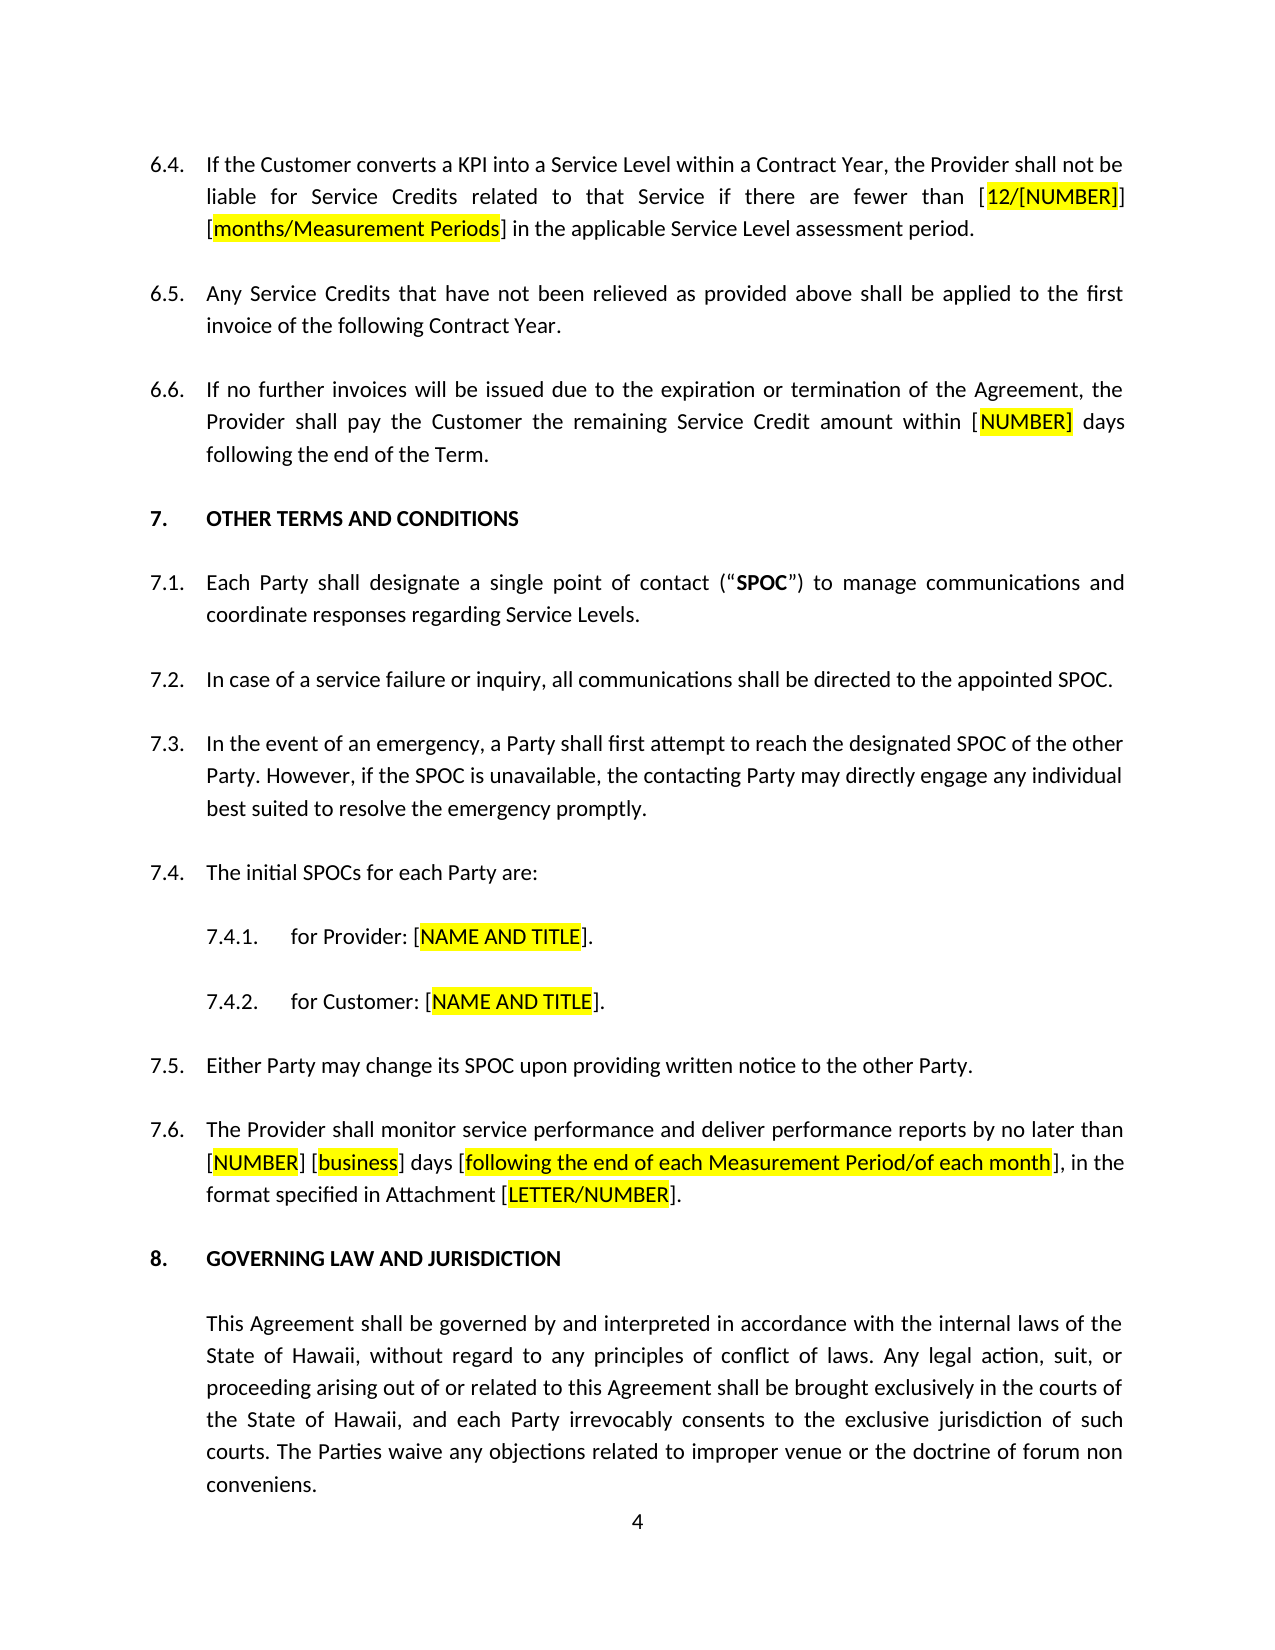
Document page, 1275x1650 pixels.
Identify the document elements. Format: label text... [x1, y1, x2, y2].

list This Agreement shall be governed by and interpreted in accordance with the internal laws of the State of Hawaii, without regard to any principles of conflict of laws. Any legal action, suit, or proceeding arising out of or related to this Agreement shall be brought exclusively in the courts of the State of Hawaii, and each Party irrevocably consents to the exclusive jurisdiction of such courts. The Parties waive any objections related to improper venue or the doctrine of forum non conveniens. [206, 1309, 1125, 1498]
list Any Service Credits that have not been relieved as provided above shall be applied to the first invoice of the following Contract Year. [150, 279, 1125, 339]
list The Provider shall monitor service performance and deliver performance reports by no later than [NUMBER] [business] days [following the end of each Measurement Period/of each month], in the format specified in Attachment [LETTER/NUMBER]. [150, 1116, 1125, 1208]
list GOVERNING LAW AND JURISDICTION [150, 1244, 1125, 1272]
list for Customer: [NAME AND TITLE]. [206, 987, 432, 1015]
list for Customer: [NAME AND TITLE]. [592, 987, 1125, 1015]
list In the event of an emergency, a Party shall first attempt to reach the designated SPOC of the other Party. However, if the SPOC is unavailable, the contacting Party may directly engage any individual best suited to resolve the emergency promptly. [150, 729, 1125, 822]
list for Provider: [NAME AND TITLE]. [206, 922, 1125, 951]
list In case of a service failure or inquiry, all communications shall be directed to the appointed SPOC. [150, 665, 1125, 693]
list If no further invoices will be issued due to the expiration or termination of the Agreement, the Provider shall pay the Customer the remaining Service Credit amount within [NUMBER] days following the end of the Term. [150, 375, 1125, 468]
list OTHER TERMS AND CONDITIONS [150, 504, 1125, 532]
list The initial SPOCs for each Party are: [150, 858, 1125, 886]
list Either Party may change its SPOC upon providing written notice to the other Party. [150, 1051, 1125, 1079]
list If the Customer converts a KPI into a Service Level within a Contract Year, the Provider shall not be liable for Service Credits related to that Service if there are fewer than [12/[NUMBER]] [months/Measurement Periods] in the applicable Service Level assessment period. [150, 150, 1125, 242]
list Each Party shall designate a single point of contact (“SPOC”) to manage communications and coordinate responses regarding Service Levels. [150, 568, 1125, 629]
